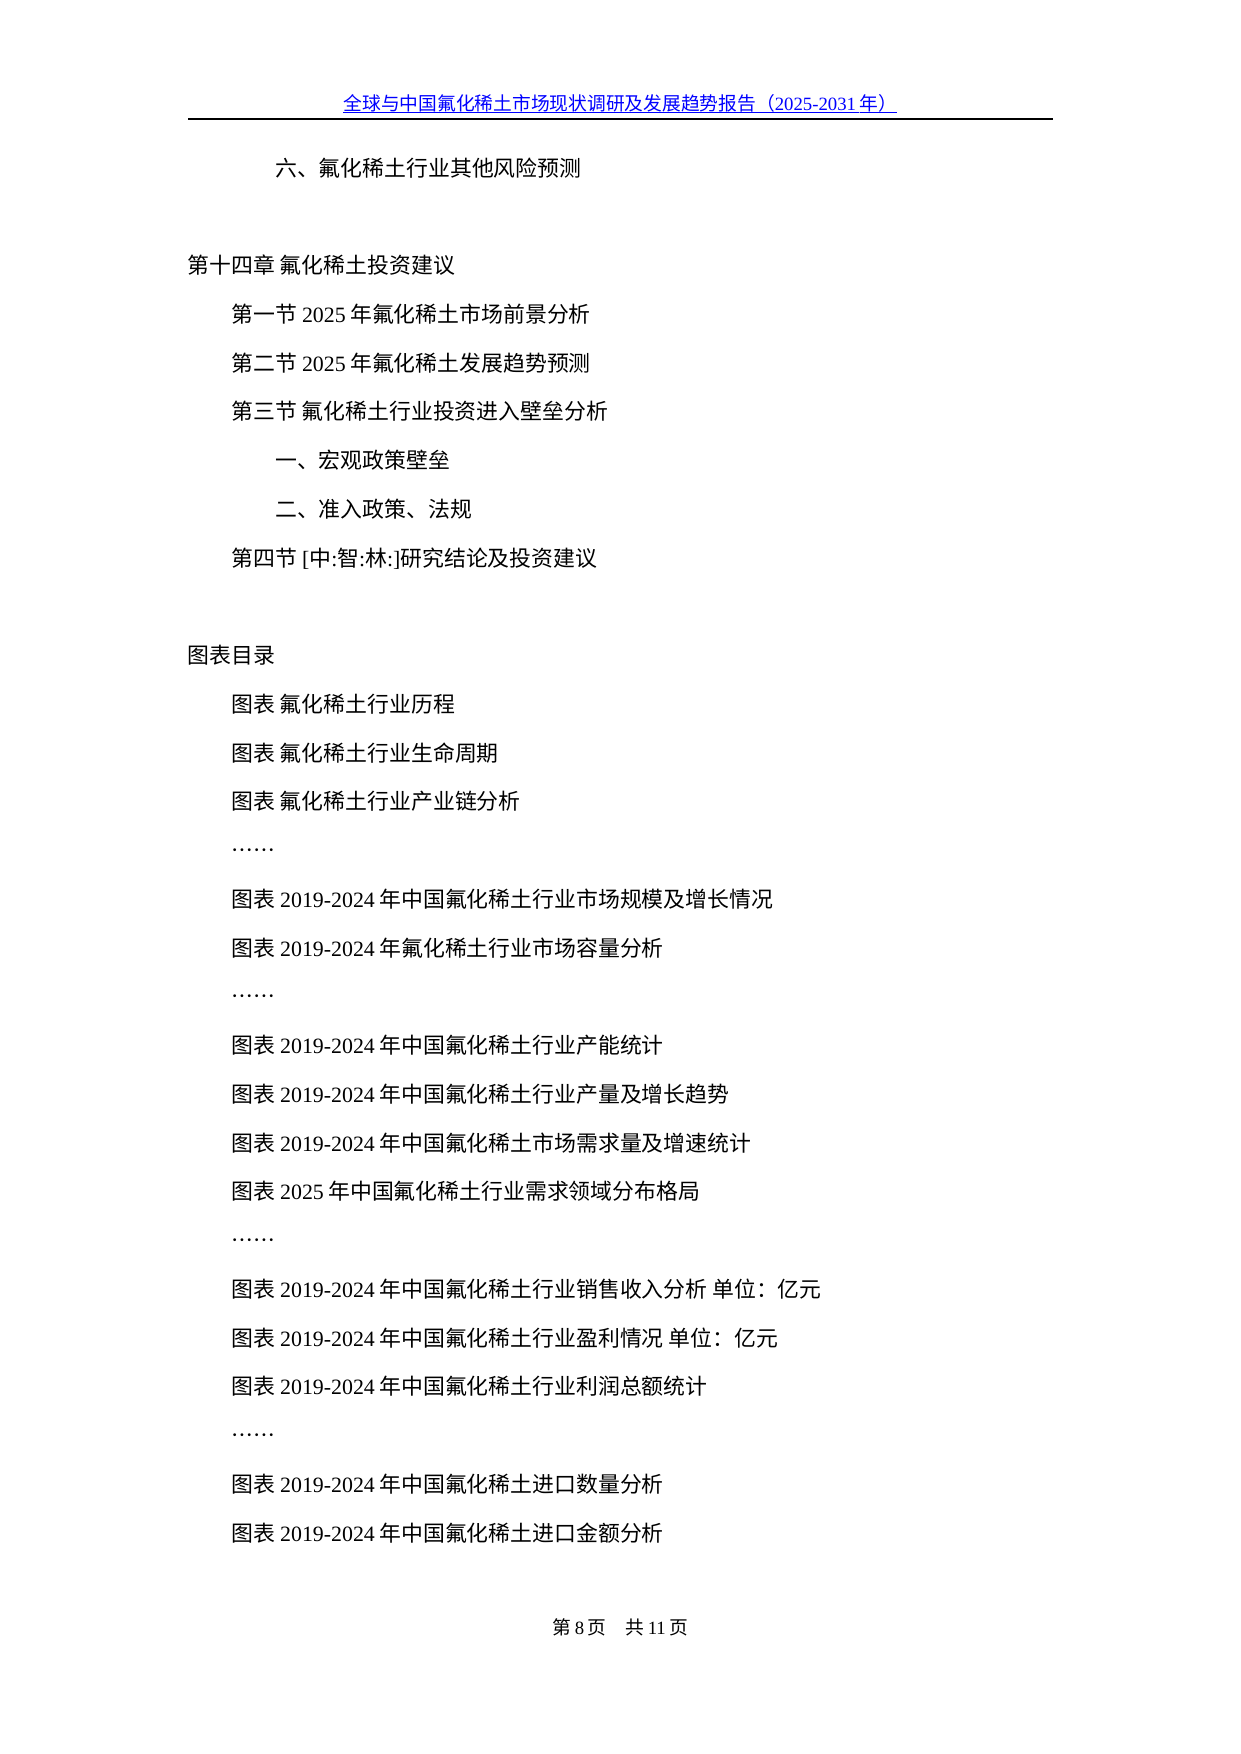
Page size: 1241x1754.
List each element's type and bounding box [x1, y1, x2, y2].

text [187, 150, 1053, 1548]
